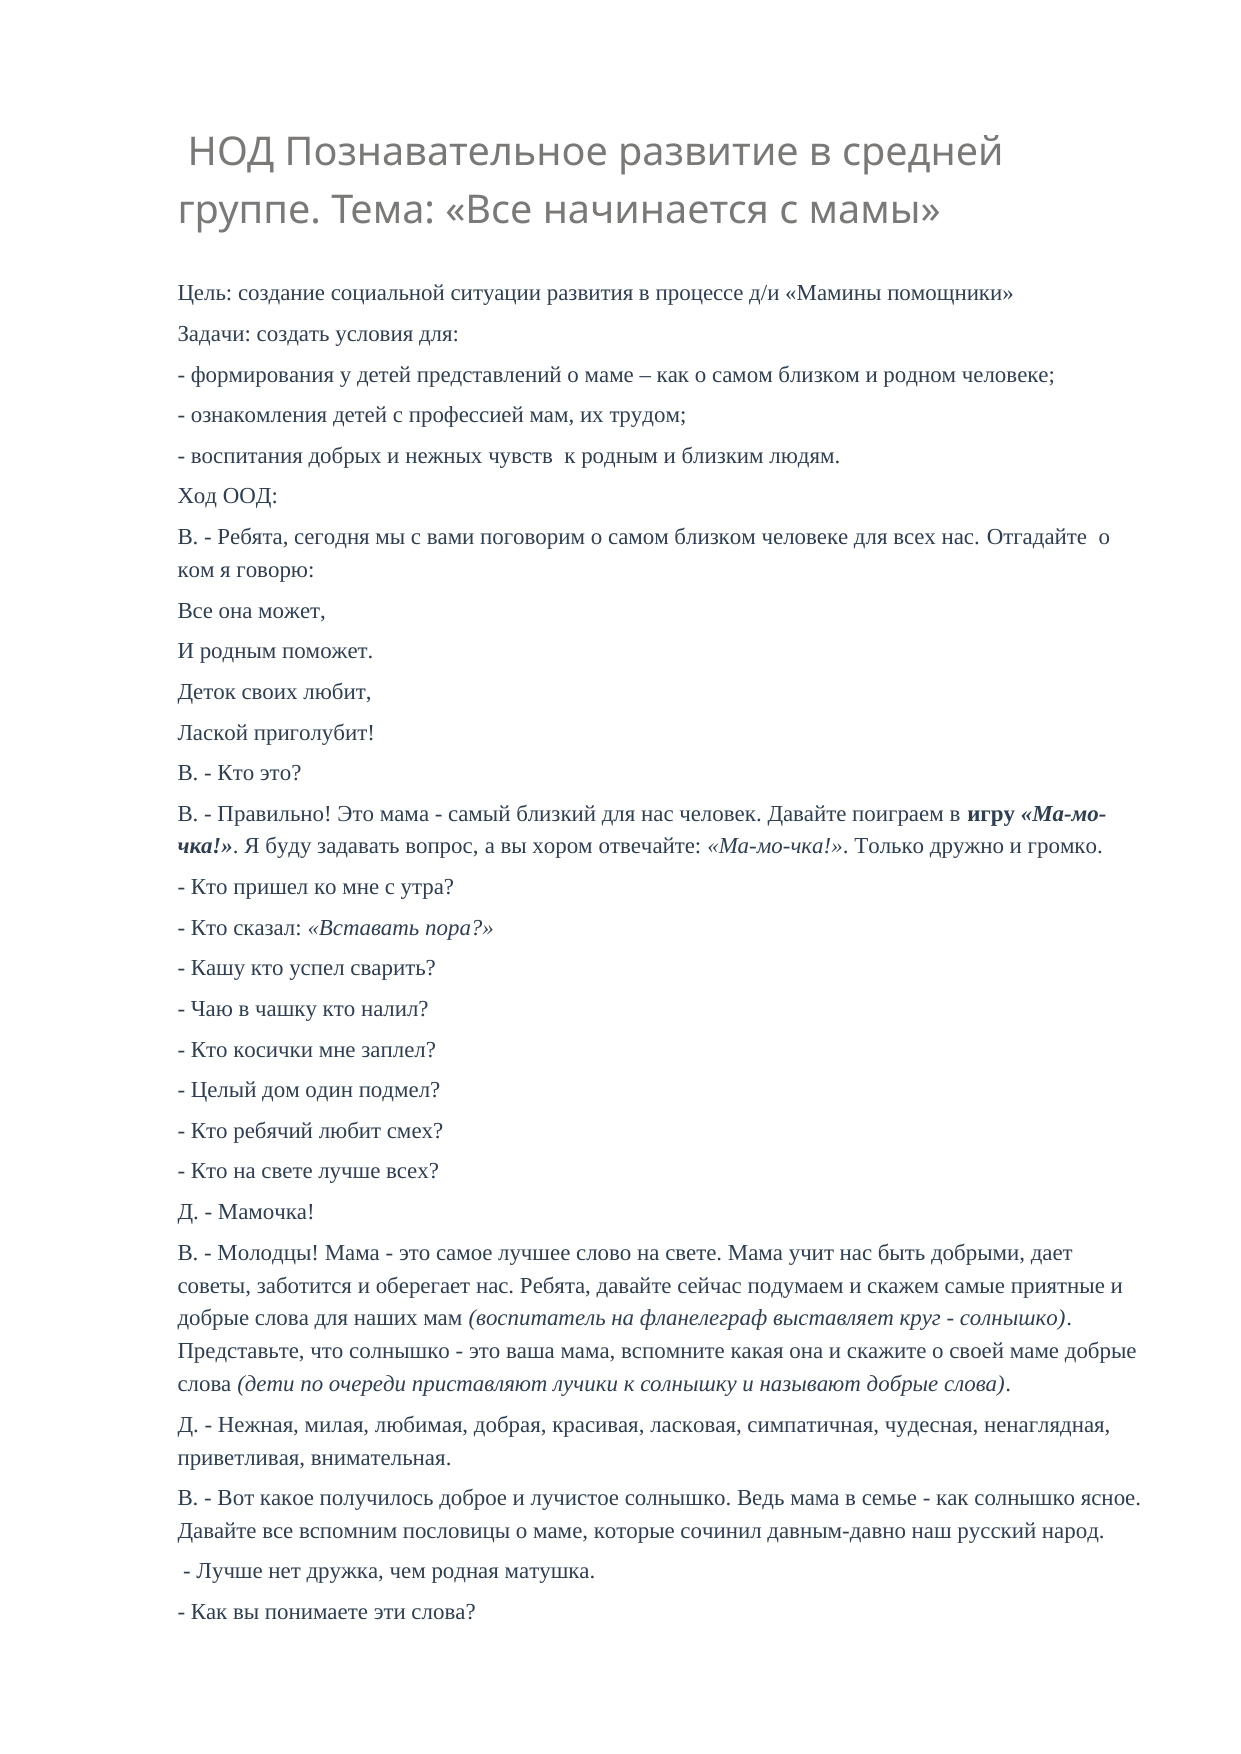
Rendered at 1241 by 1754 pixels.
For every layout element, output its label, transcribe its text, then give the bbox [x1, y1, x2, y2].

text - Чаю в чашку кто налил? [177, 989, 1152, 1021]
text Деток своих любит, [177, 671, 1152, 704]
text НОД Познавательное развитие в средней группе. Тема: «Все начинается с мамы» [177, 118, 1152, 235]
text В. - Кто это? [177, 753, 1152, 786]
text И родным поможет. [177, 631, 1152, 664]
text В. - Ребята, сегодня мы с вами поговорим о самом близком человеке для всех нас. Отгадайте о ком я говорю: [177, 517, 1152, 582]
text - Лучше нет дружка, чем родная матушка. [177, 1551, 1152, 1584]
text - Кто пришел ко мне с утра? [177, 867, 1152, 899]
text Д. - Мамочка! [177, 1192, 1152, 1224]
text - Кто ребячий любит смех? [177, 1111, 1152, 1143]
text Все она может, [177, 590, 1152, 623]
text - Кто сказал: «Вставать пора?» [177, 907, 1152, 940]
text Лаской приголубит! [177, 712, 1152, 745]
text - Как вы понимаете эти слова? [177, 1592, 1152, 1624]
text В. - Молодцы! Мама - это самое лучшее слово на свете. Мама учит нас быть добрыми, дает советы, заботится и оберегает нас. Ребята, давайте сейчас подумаем и скажем самые приятные и добрые слова для наших мам (воспитатель на фланелеграф выставляет круг - солнышко). Представьте, что солнышко - это ваша мама, вспомните какая она и скажите о своей маме добрые слова (дети по очереди приставляют лучики к солнышку и называют добрые слова). [177, 1232, 1152, 1396]
text - Кто на свете лучше всех? [177, 1151, 1152, 1184]
text - Целый дом один подмел? [177, 1070, 1152, 1103]
text В. - Правильно! Это мама - самый близкий для нас человек. Давайте поиграем в игру «Ма-мо-чка!». Я буду задавать вопрос, а вы хором отвечайте: «Ма-мо-чка!». Только дружно и громко. [177, 793, 1152, 859]
text - воспитания добрых и нежных чувств к родным и близким людям. [177, 436, 1152, 468]
text Ход ООД: [177, 476, 1152, 509]
text - ознакомления детей с профессией мам, их трудом; [177, 395, 1152, 428]
text В. - Вот какое получилось доброе и лучистое солнышко. Ведь мама в семье - как солнышко ясное. Давайте все вспомним пословицы о маме, которые сочинил давным-давно наш русский народ. [177, 1478, 1152, 1543]
text Цель: создание социальной ситуации развития в процессе д/и «Мамины помощники» [177, 273, 1152, 306]
text - Кашу кто успел сварить? [177, 948, 1152, 981]
text - Кто косички мне заплел? [177, 1029, 1152, 1062]
text Задачи: создать условия для: [177, 314, 1152, 346]
text Д. - Нежная, милая, любимая, добрая, красивая, ласковая, симпатичная, чудесная, ненаглядная, приветливая, внимательная. [177, 1404, 1152, 1470]
text - формирования у детей представлений о маме – как о самом близком и родном человеке; [177, 354, 1152, 387]
